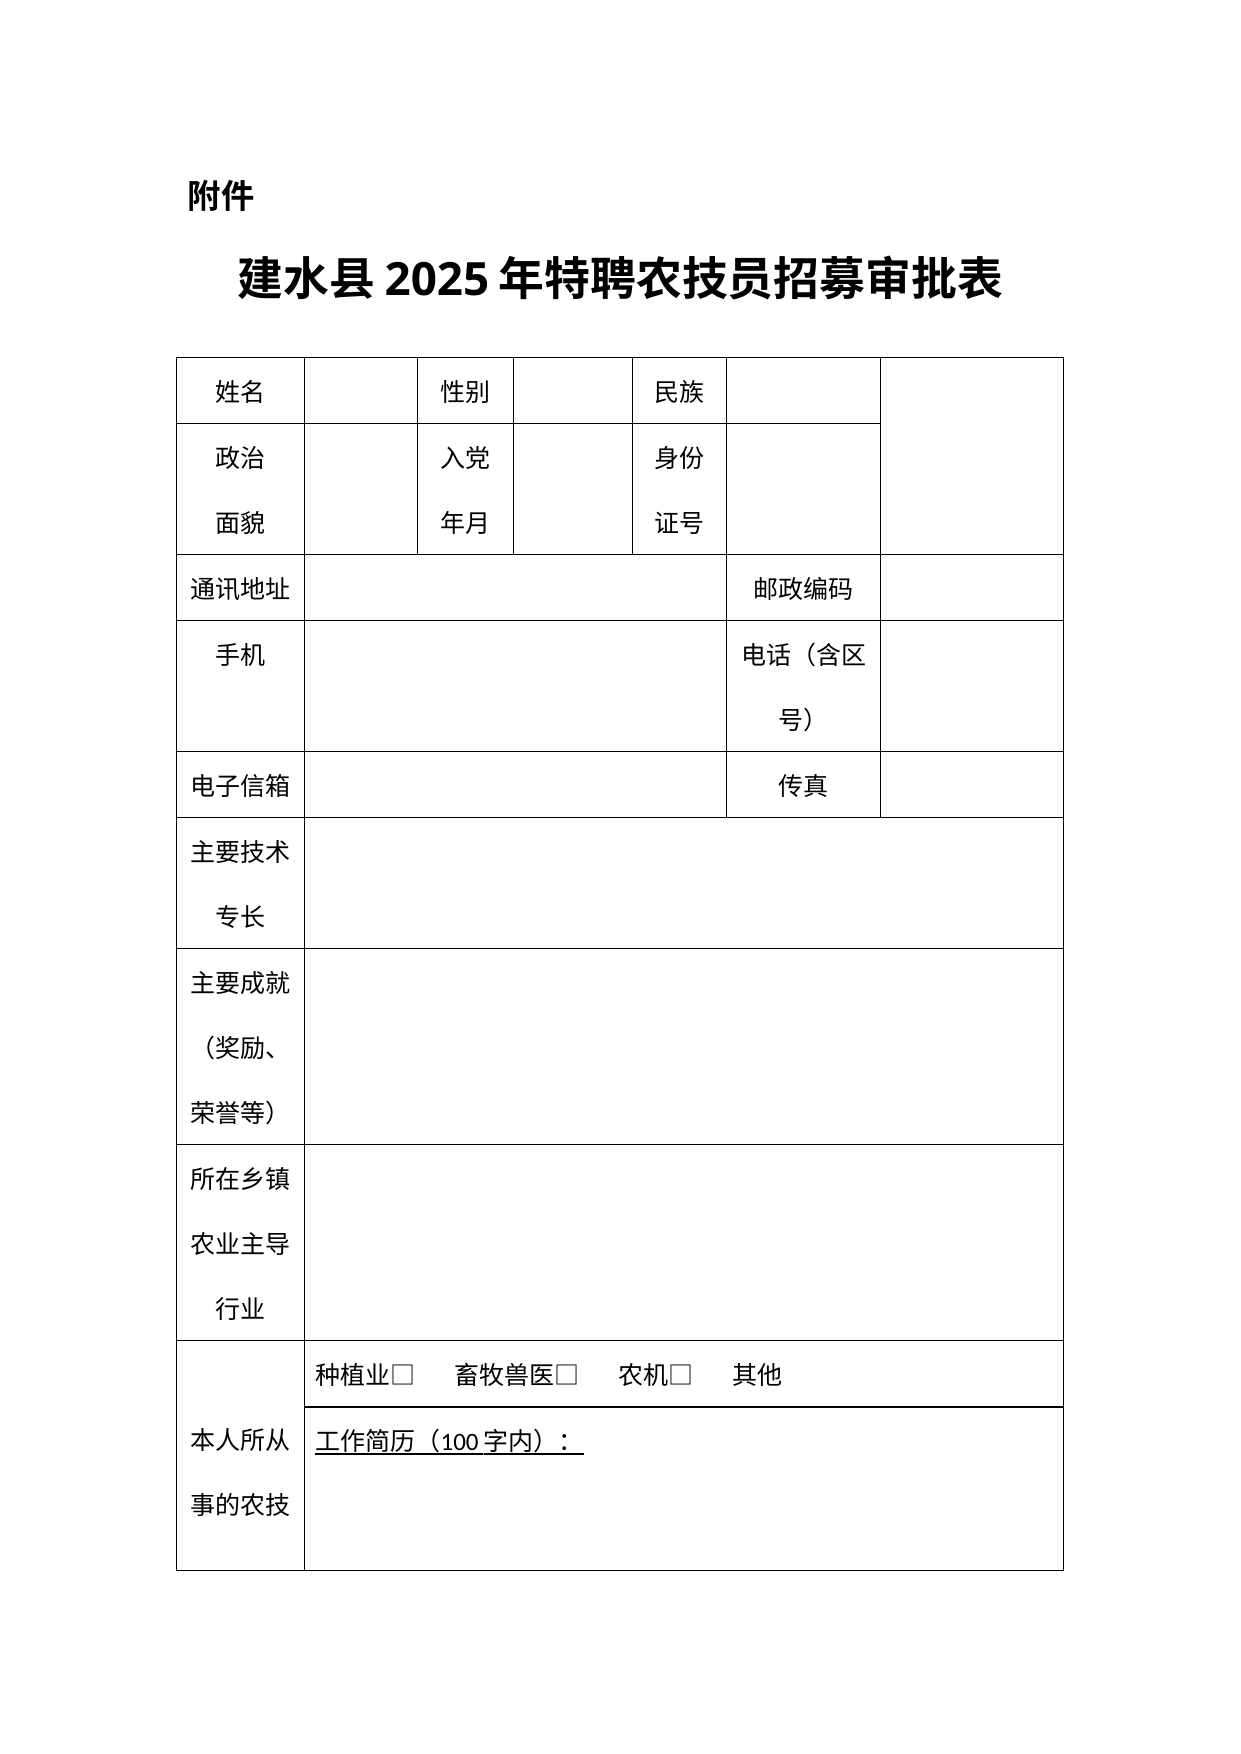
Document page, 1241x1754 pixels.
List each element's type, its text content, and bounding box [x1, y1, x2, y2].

table_cell [881, 752, 1063, 817]
table_cell 电子信箱 [177, 752, 304, 817]
table_cell 手机 [177, 621, 304, 751]
table_cell [305, 1145, 1063, 1340]
table_header [514, 358, 632, 423]
table_cell 身份证号 [633, 424, 726, 554]
table_cell [305, 424, 417, 554]
table_cell 电话（含区号） [727, 621, 880, 751]
table_cell 入党年月 [418, 424, 513, 554]
table_header [881, 358, 1063, 554]
table_cell 邮政编码 [727, 555, 880, 620]
table_cell [881, 555, 1063, 620]
table_header [305, 358, 417, 423]
text 附件 [187, 162, 1053, 227]
table_cell 主要成就（奖励、荣誉等） [177, 949, 304, 1144]
table_cell 种植业□ 畜牧兽医□ 农机□ 其他 [305, 1341, 1063, 1406]
table_cell [305, 818, 1063, 948]
table_cell 通讯地址 [177, 555, 304, 620]
table_header 民族 [633, 358, 726, 423]
table_cell [305, 752, 726, 817]
table_cell [305, 621, 726, 751]
table_cell [514, 424, 632, 554]
table_header [727, 358, 880, 423]
table_cell [305, 555, 726, 620]
table_header 性别 [418, 358, 513, 423]
table_cell 本人所从事的农技推广工作 [177, 1341, 304, 1570]
table_cell 政治 面貌 [177, 424, 304, 554]
table_cell 主要技术专长 [177, 818, 304, 948]
table_cell 传真 [727, 752, 880, 817]
table_cell [881, 621, 1063, 751]
text 建水县2025年特聘农技员招募审批表 [187, 227, 1053, 324]
table_cell 工作简历（100字内）： [305, 1408, 1063, 1570]
table_cell 所在乡镇农业主导行业 [177, 1145, 304, 1340]
table_header 姓名 [177, 358, 304, 423]
table_cell [305, 949, 1063, 1144]
table_cell [727, 424, 880, 554]
